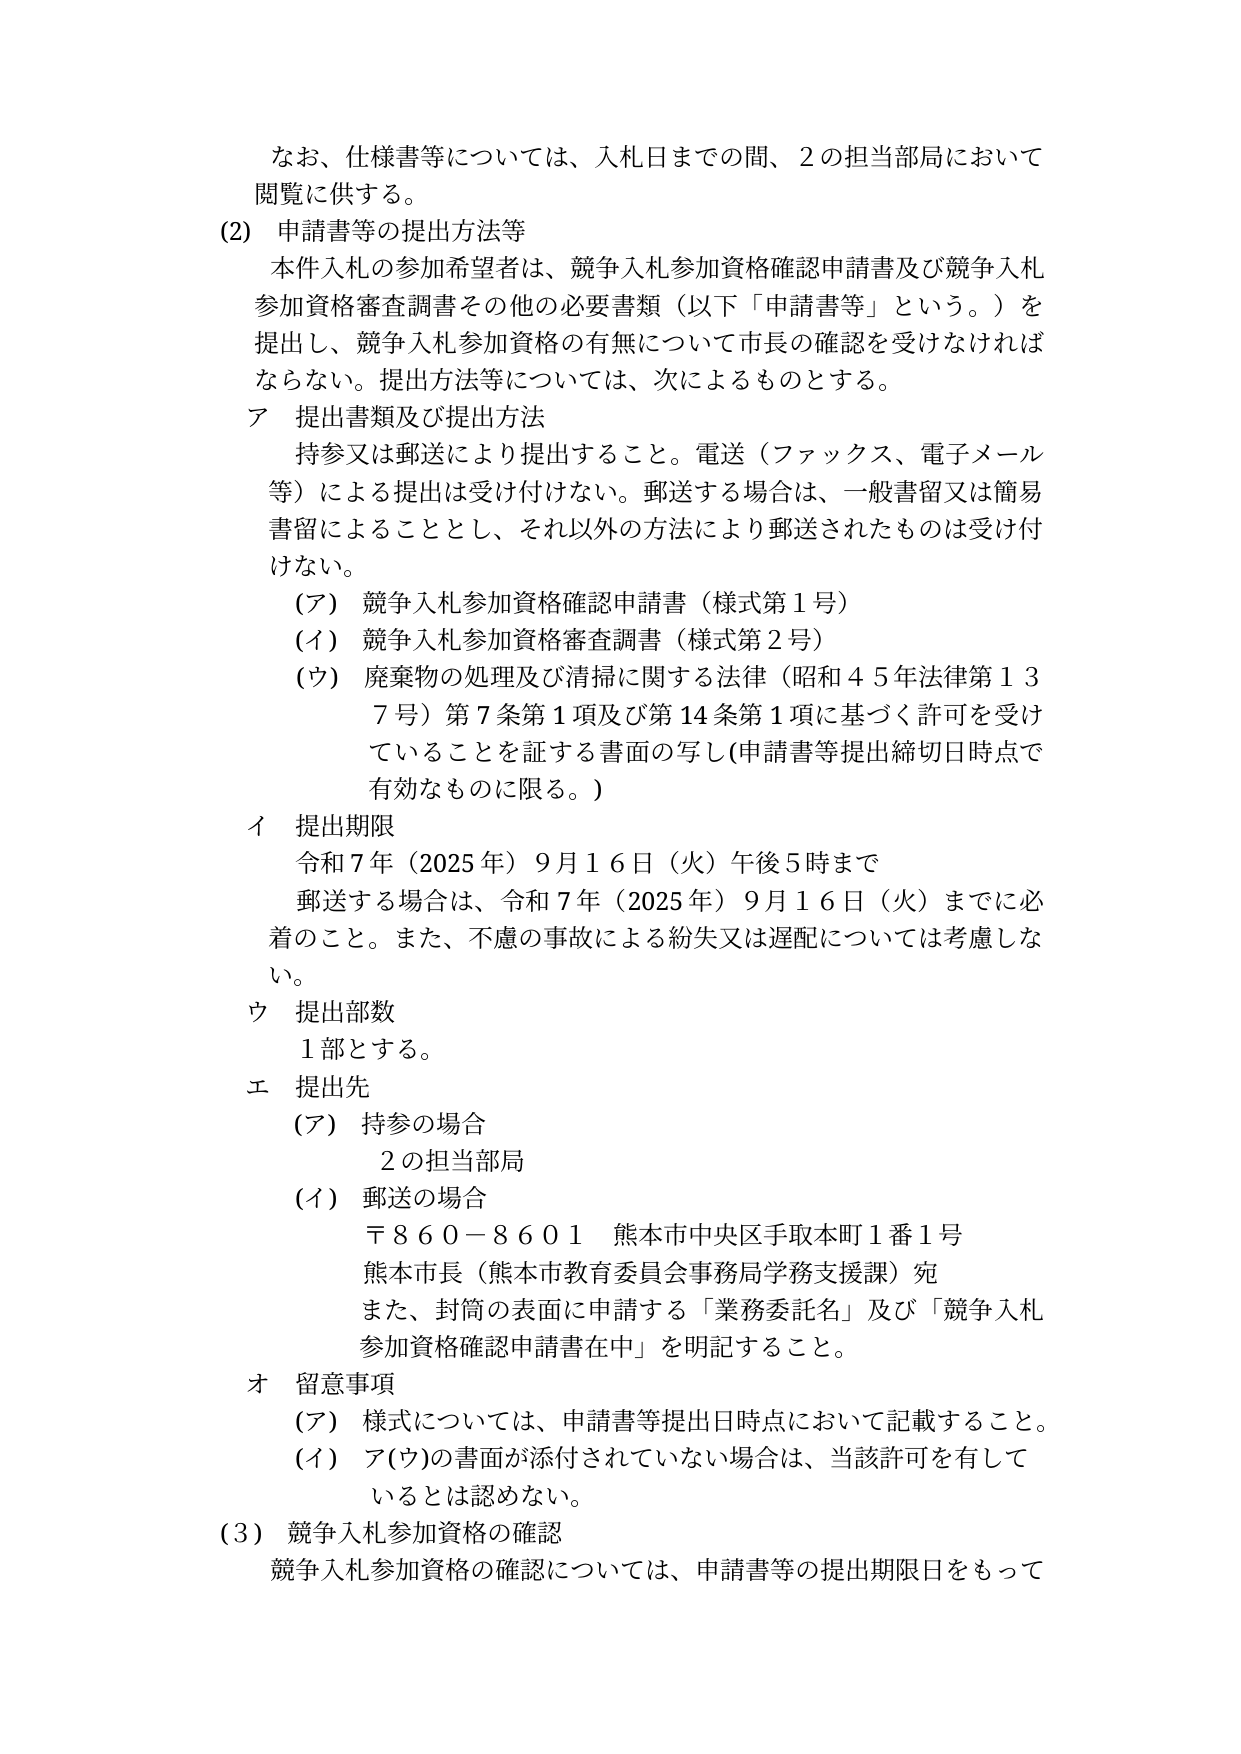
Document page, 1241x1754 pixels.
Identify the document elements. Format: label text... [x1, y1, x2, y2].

text オ 留意事項 [195, 1364, 1045, 1401]
text 令和7年（2025年）９月１６日（火）午後５時まで [195, 843, 1045, 881]
text (ア) 持参の場合 [195, 1104, 1045, 1141]
text (イ) ア(ウ)の書面が添付されていない場合は、当該許可を有しているとは認めない。 [195, 1438, 1045, 1513]
text 競争入札参加資格の確認については、申請書等の提出期限日をもって [195, 1550, 1045, 1587]
text 郵送する場合は、令和7年（2025年）９月１６日（火）までに必着のこと。また、不慮の事故による紛失又は遅配については考慮しない。 [195, 881, 1045, 992]
text また、封筒の表面に申請する「業務委託名」及び「競争入札参加資格確認申請書在中」を明記すること。 [359, 1290, 1045, 1364]
text 本件入札の参加希望者は、競争入札参加資格確認申請書及び競争入札参加資格審査調書その他の必要書類（以下「申請書等」という。）を提出し、競争入札参加資格の有無について市長の確認を受けなければならない。提出方法等については、次によるものとする。 [195, 248, 1045, 397]
text (ア) 様式については、申請書等提出日時点において記載すること。 [195, 1401, 1045, 1438]
text なお、仕様書等については、入札日までの間、２の担当部局において閲覧に供する。 [195, 137, 1045, 211]
text １部とする。 [195, 1029, 1045, 1067]
text 〒８６０－８６０１ 熊本市中央区手取本町１番１号 [195, 1215, 1045, 1253]
text エ 提出先 [195, 1067, 1045, 1104]
text イ 提出期限 [195, 806, 1045, 843]
text (イ) 郵送の場合 [195, 1178, 1045, 1215]
text (イ) 競争入札参加資格審査調書（様式第２号） [195, 620, 1045, 658]
text 熊本市長（熊本市教育委員会事務局学務支援課）宛 [195, 1253, 1045, 1290]
text ア 提出書類及び提出方法 [195, 397, 1045, 434]
text ウ 提出部数 [195, 992, 1045, 1029]
text (３) 競争入札参加資格の確認 [195, 1513, 1045, 1550]
text (2) 申請書等の提出方法等 [195, 211, 1045, 248]
text 持参又は郵送により提出すること。電送（ファックス、電子メール等）による提出は受け付けない。郵送する場合は、一般書留又は簡易書留によることとし、それ以外の方法により郵送されたものは受け付けない。 [195, 434, 1045, 583]
text (ア) 競争入札参加資格確認申請書（様式第１号） [195, 583, 1045, 620]
text ２の担当部局 [195, 1141, 1045, 1178]
text (ウ) 廃棄物の処理及び清掃に関する法律（昭和４５年法律第１３７号）第7条第1項及び第14条第1項に基づく許可を受けていることを証する書面の写し(申請書等提出締切日時点で有効なものに限る。) [195, 658, 1045, 806]
